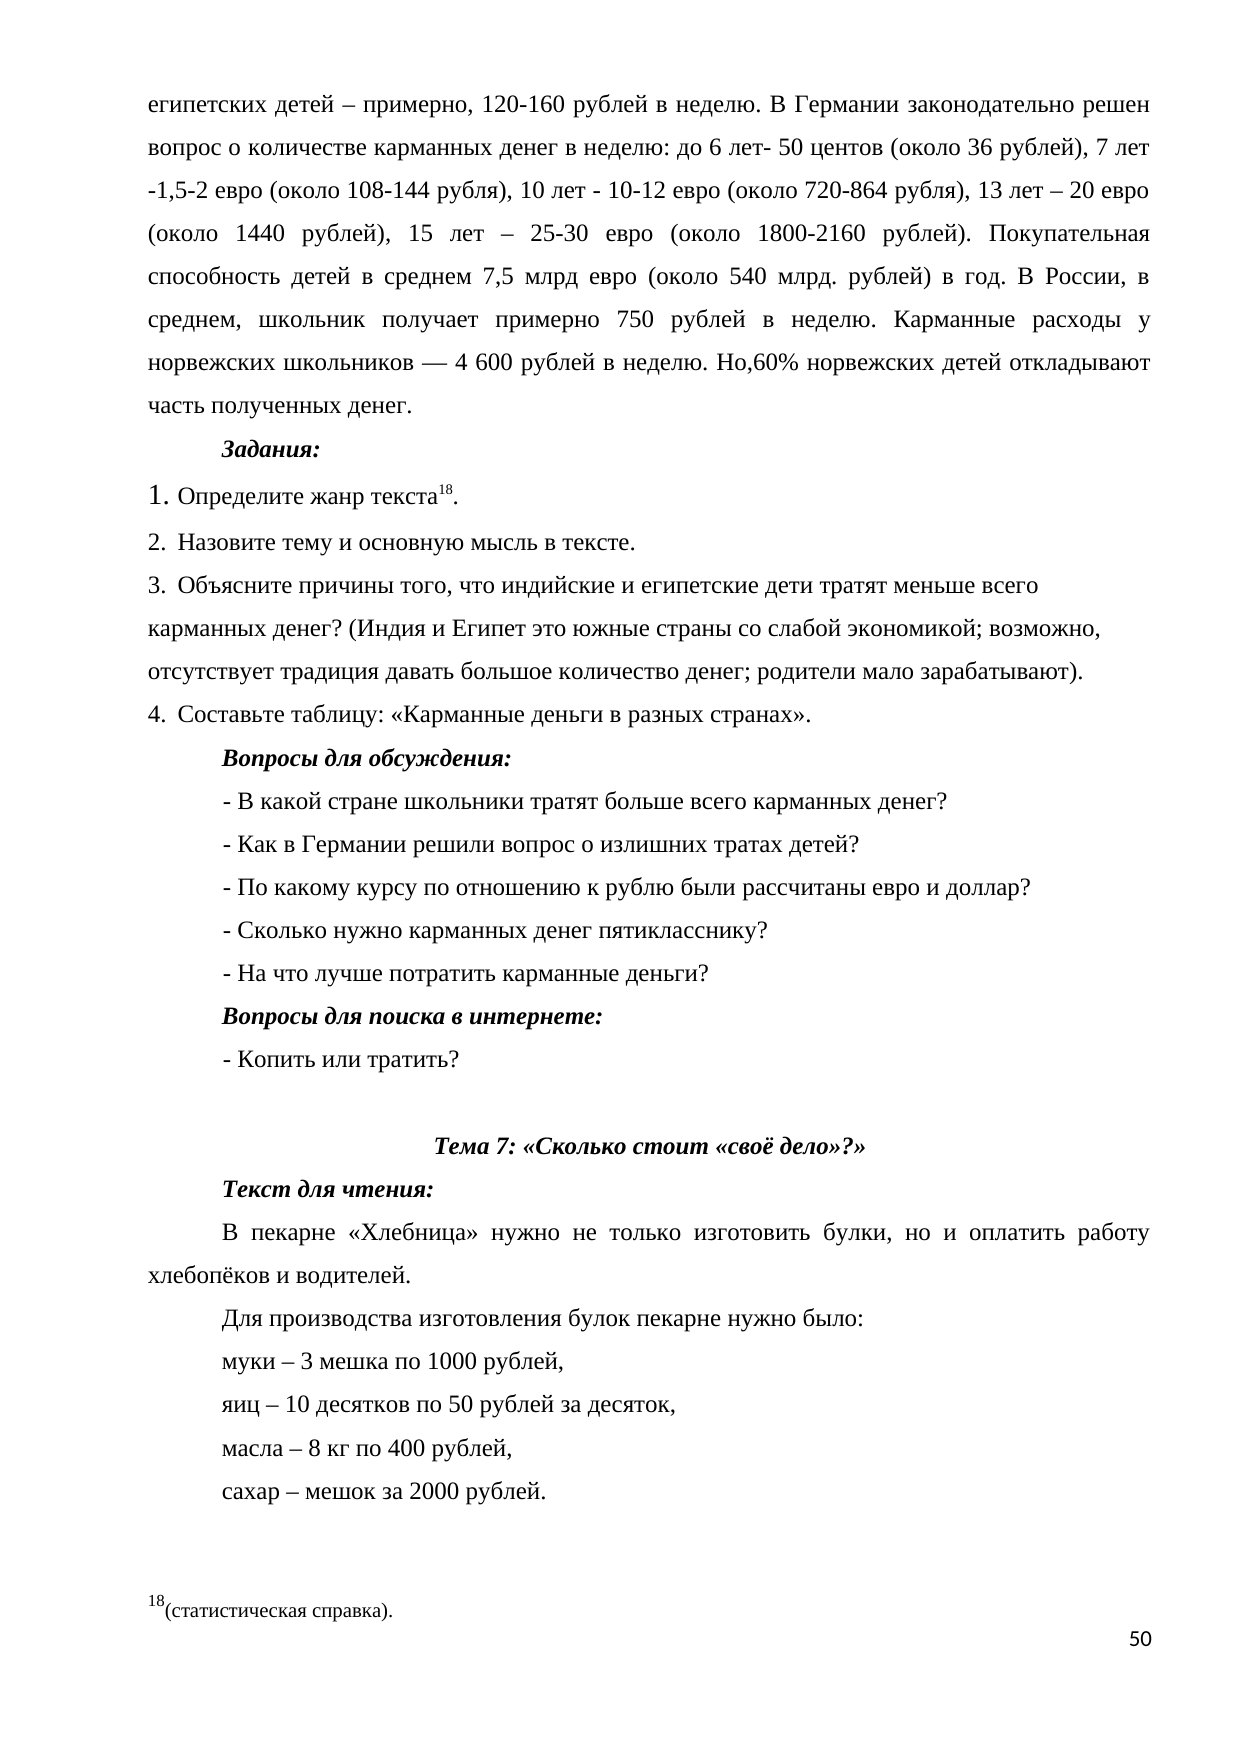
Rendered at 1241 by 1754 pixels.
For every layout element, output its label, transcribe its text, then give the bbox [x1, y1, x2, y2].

text сахар – мешок за 2000 рублей. [148, 1476, 1152, 1504]
text Вопросы для обсуждения: [148, 743, 1152, 771]
text - В какой стране школьники тратят больше всего карманных денег? [223, 786, 1152, 814]
text - Как в Германии решили вопрос о излишних тратах детей? [223, 829, 1152, 858]
text Задания: [148, 434, 1152, 462]
text Текст для чтения: [148, 1174, 1152, 1203]
text Вопросы для поиска в интернете: [148, 1001, 1152, 1030]
list Составьте таблицу: «Карманные деньги в разных странах». [148, 699, 1152, 728]
text В пекарне «Хлебница» нужно не только изготовить булки, но и оплатить работу хлебопёков и водителей. [148, 1217, 1152, 1289]
subtitle Тема 7: «Сколько стоит «своё дело»?» [148, 1131, 1152, 1159]
text - По какому курсу по отношению к рублю были рассчитаны евро и доллар? [223, 872, 1152, 901]
list Назовите тему и основную мысль в тексте. [148, 527, 1152, 556]
text - Сколько нужно карманных денег пятикласснику? [223, 915, 1152, 944]
list Определите жанр текста. [148, 477, 1152, 510]
text яиц – 10 десятков по 50 рублей за десяток, [148, 1389, 1152, 1418]
list Объясните причины того, что индийские и египетские дети тратят меньше всего карманных денег? (Индия и Египет это южные страны со слабой экономикой; возможно, отсутствует традиция давать большое количество денег; родители мало зарабатывают). [148, 570, 1152, 685]
text Для производства изготовления булок пекарне нужно было: [148, 1303, 1152, 1332]
text - Копить или тратить? [223, 1044, 1152, 1073]
text масла – 8 кг по 400 рублей, [148, 1433, 1152, 1461]
text муки – 3 мешка по 1000 рублей, [148, 1346, 1152, 1375]
text - На что лучше потратить карманные деньги? [223, 958, 1152, 987]
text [148, 89, 1152, 419]
